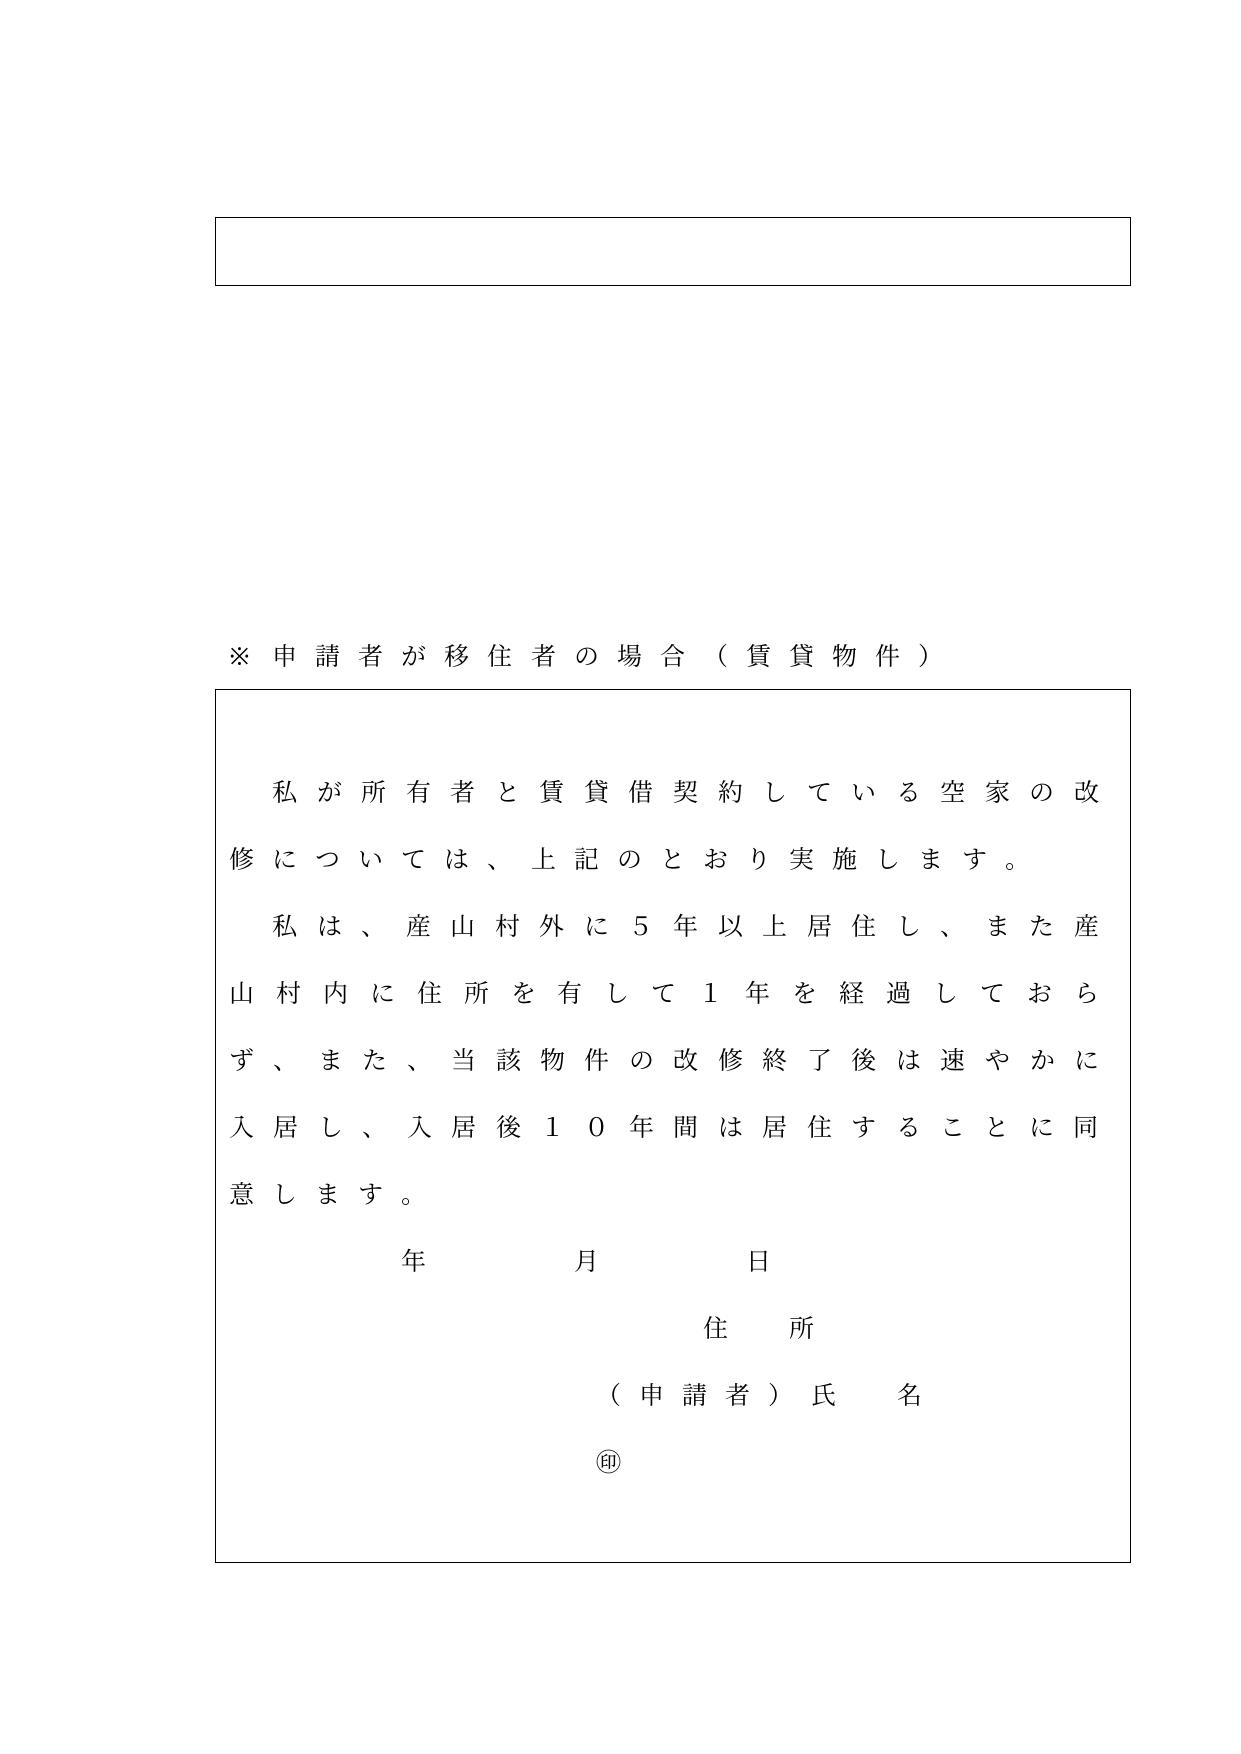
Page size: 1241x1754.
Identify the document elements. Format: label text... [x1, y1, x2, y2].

list 申請者が移住者の場合（賃貸物件） [216, 621, 1113, 688]
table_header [216, 218, 1130, 285]
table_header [216, 690, 1130, 1562]
